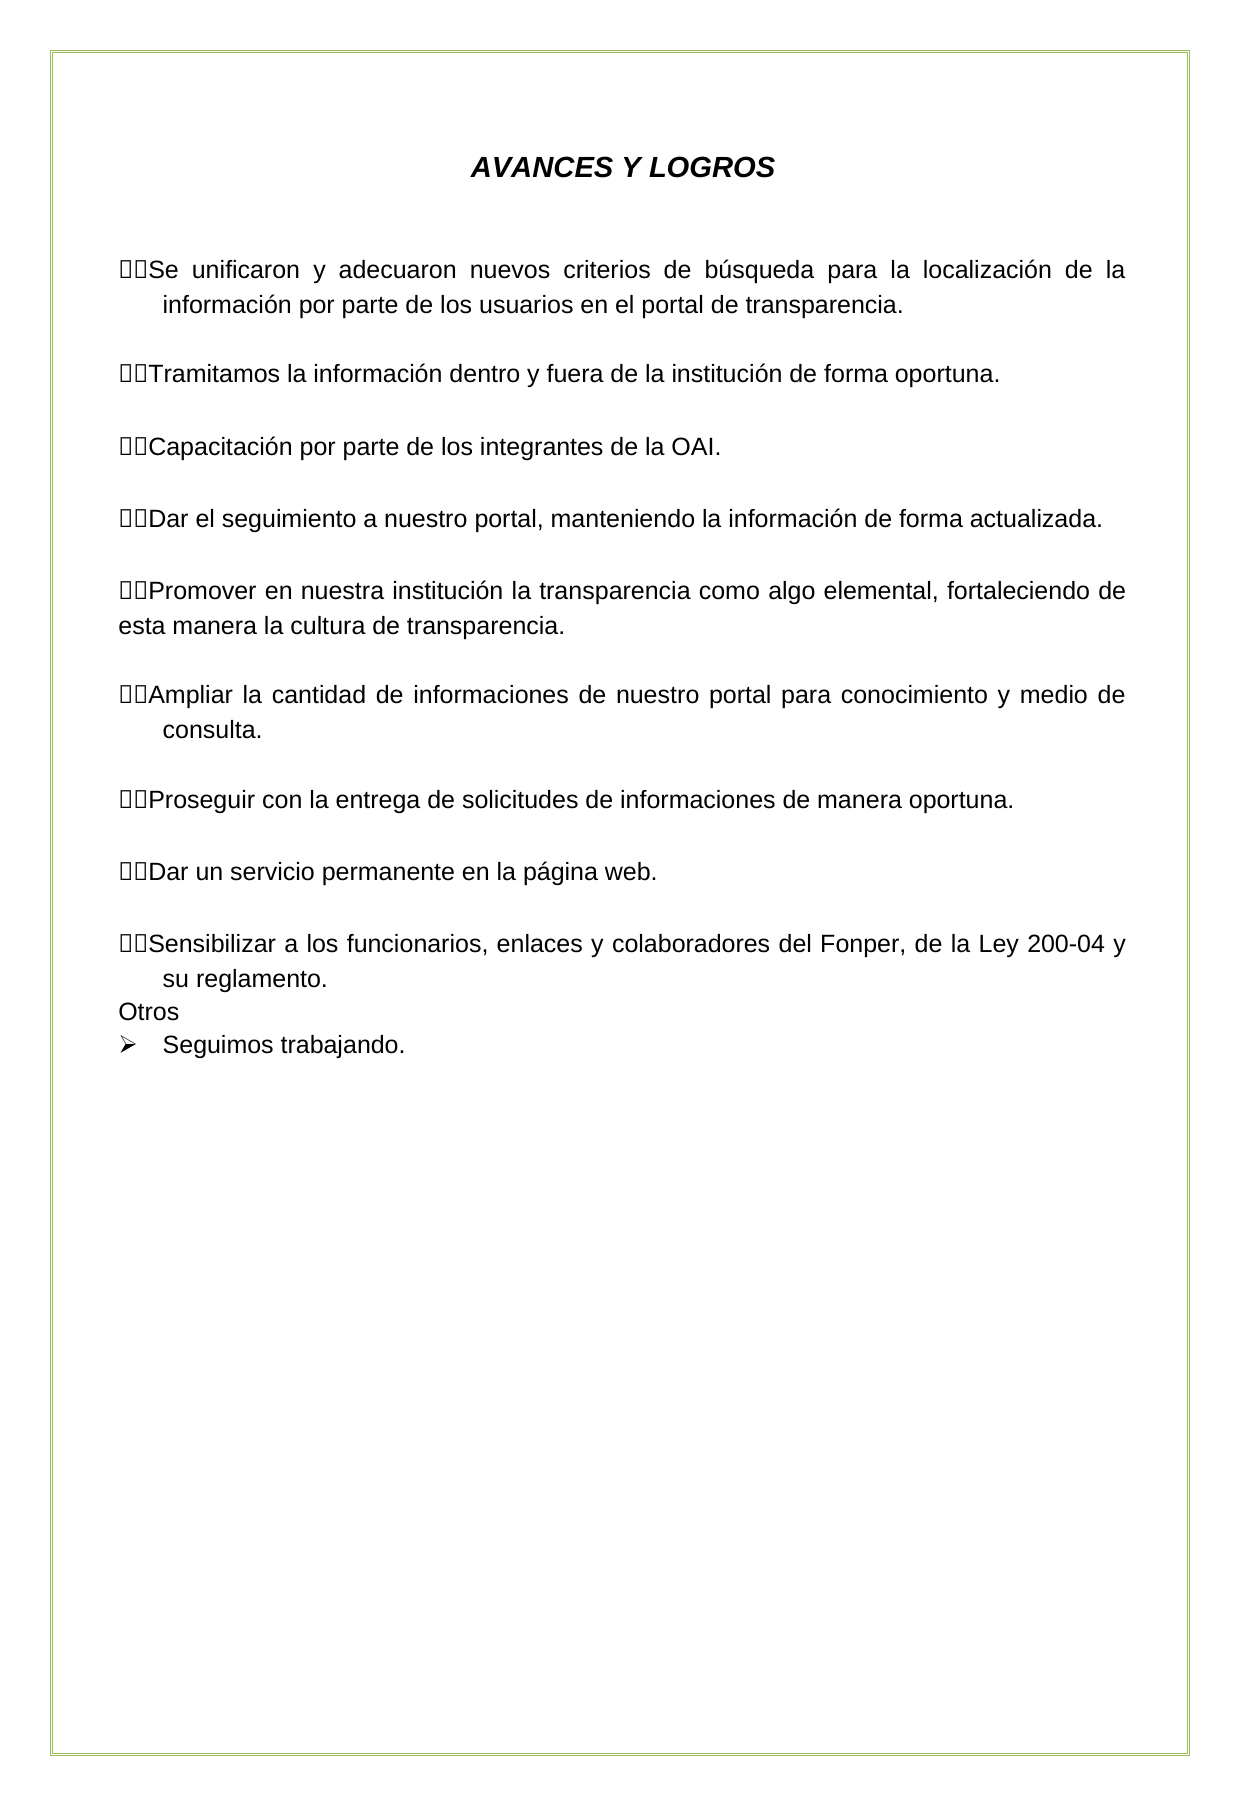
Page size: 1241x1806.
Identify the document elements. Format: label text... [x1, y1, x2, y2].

text Dar un servicio permanente en la página web. [118, 853, 1128, 888]
text Sensibilizar a los funcionarios, enlaces y colaboradores del Fonper, de la Ley 200-04 y su reglamento. [118, 926, 1128, 993]
text Promover en nuestra institución la transparencia como algo elemental, fortaleciendo de esta manera la cultura de transparencia. [118, 573, 1128, 640]
text Proseguir con la entrega de solicitudes de informaciones de manera oportuna. [118, 781, 1128, 815]
text Ampliar la cantidad de informaciones de nuestro portal para conocimiento y medio de consulta. [118, 677, 1128, 744]
text Capacitación por parte de los integrantes de la OAI. [118, 428, 1128, 462]
text Dar el seguimiento a nuestro portal, manteniendo la información de forma actualizada. [118, 500, 1128, 534]
text AVANCES Y LOGROS [118, 150, 1128, 183]
text Otros [118, 997, 1128, 1026]
text Tramitamos la información dentro y fuera de la institución de forma oportuna. [118, 356, 1128, 390]
list Seguimos trabajando. [118, 1030, 1128, 1059]
text Se unificaron y adecuaron nuevos criterios de búsqueda para la localización de la información por parte de los usuarios en el portal de transparencia. [118, 252, 1128, 319]
